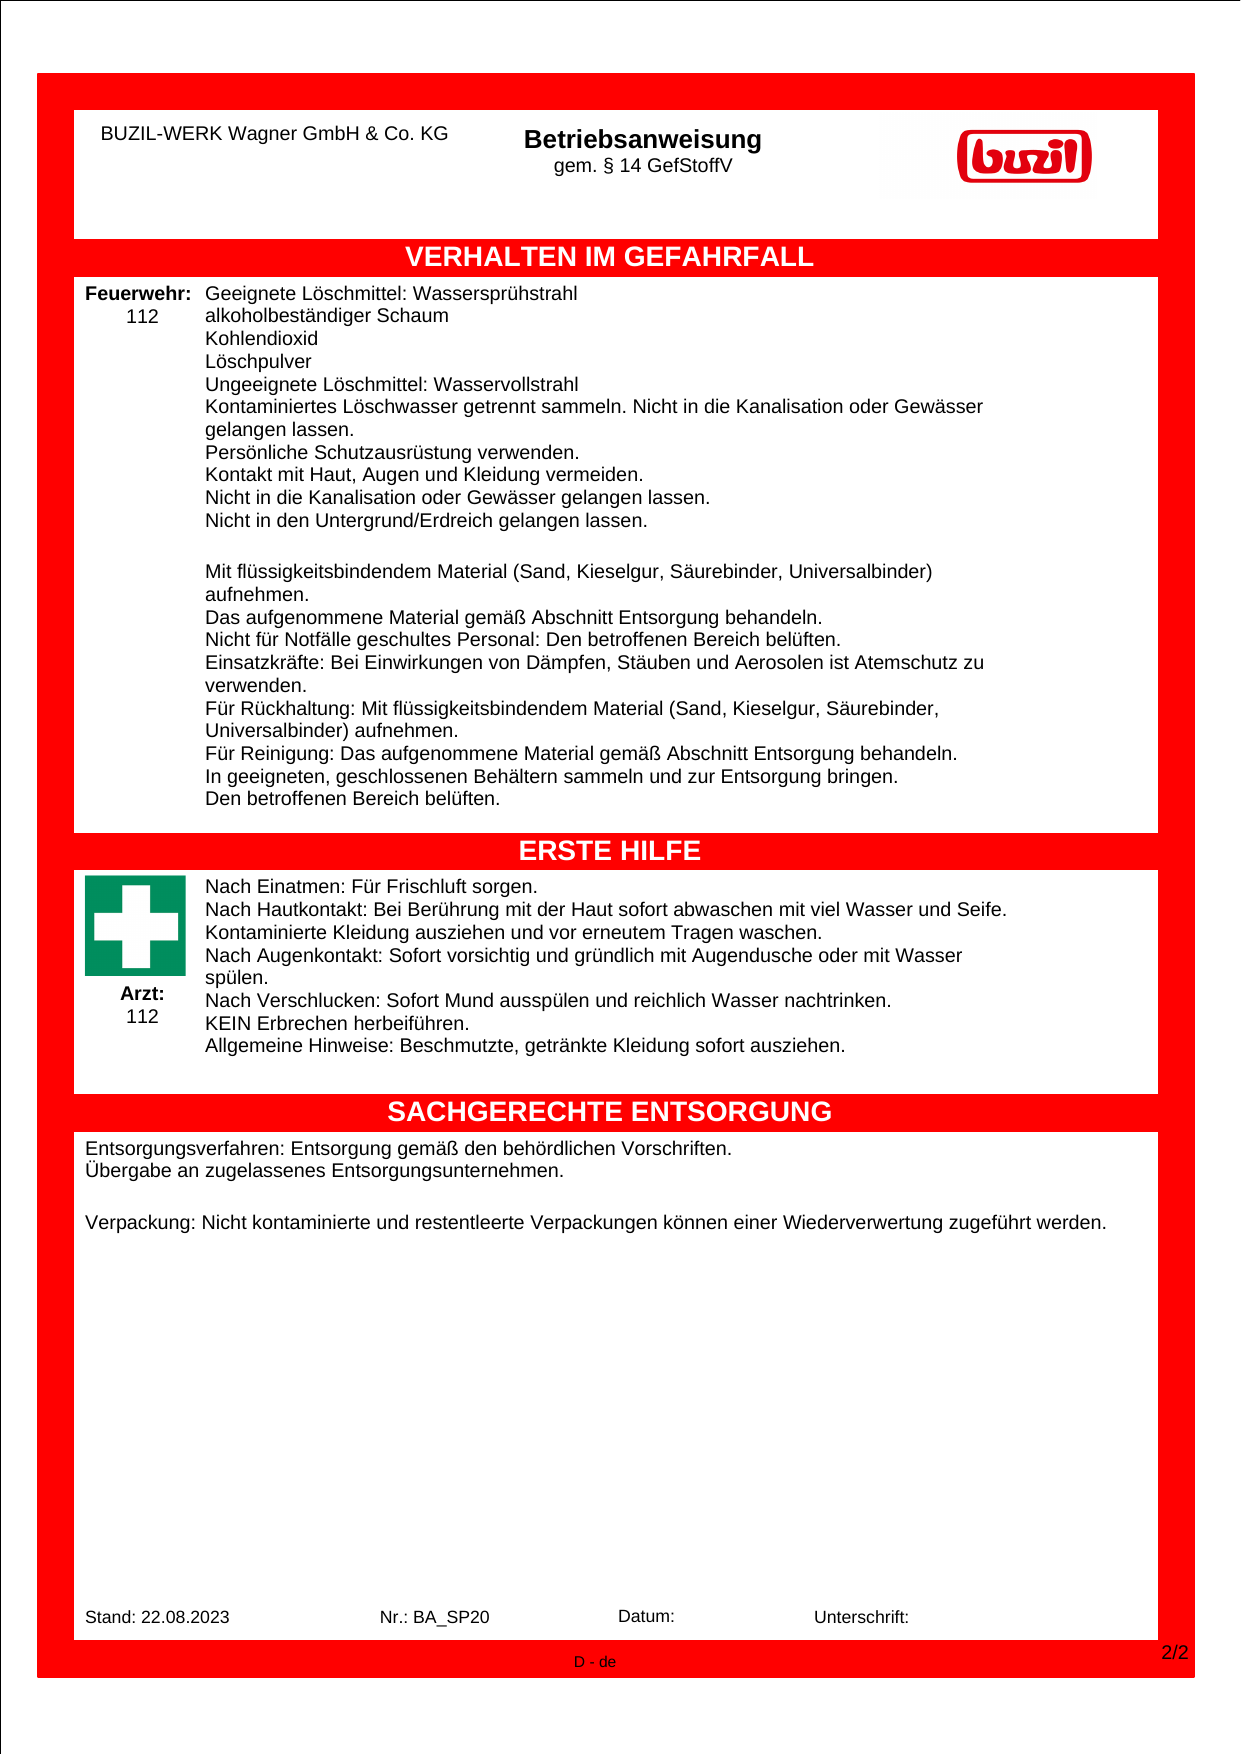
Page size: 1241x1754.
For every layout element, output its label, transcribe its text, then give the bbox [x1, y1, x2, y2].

text Verpackung: Nicht kontaminierte und restentleerte Verpackungen können einer Wiederverwertung zugeführt werden. [85, 1211, 1147, 1233]
text Nach Hautkontakt: Bei Berührung mit der Haut sofort abwaschen mit viel Wasser und Seife. [205, 898, 1025, 921]
text Feuerwehr: [85, 282, 199, 304]
text Löschpulver [205, 350, 1025, 372]
text In geeigneten, geschlossenen Behältern sammeln und zur Entsorgung bringen. [205, 764, 1025, 787]
text Stand: 22.08.2023 [85, 1606, 363, 1627]
text Nr.: BA_SP20 [379, 1606, 609, 1627]
text Betriebsanweisung [493, 124, 793, 153]
text Datum: [618, 1606, 753, 1627]
text 112 [85, 1005, 199, 1028]
text Unterschrift: [814, 1606, 985, 1627]
text VERHALTEN IM GEFAHRFALL [79, 240, 1141, 273]
text Kontaminiertes Löschwasser getrennt sammeln. Nicht in die Kanalisation oder Gewässer gelangen lassen. [205, 395, 1025, 441]
text Nicht für Notfälle geschultes Personal: Den betroffenen Bereich belüften. [205, 628, 1025, 651]
text Das aufgenommene Material gemäß Abschnitt Entsorgung behandeln. [205, 606, 1025, 628]
text Ungeeignete Löschmittel: Wasservollstrahl [205, 372, 1025, 395]
text Nicht in die Kanalisation oder Gewässer gelangen lassen. [205, 486, 1025, 509]
text Kontaminierte Kleidung ausziehen und vor erneutem Tragen waschen. [205, 921, 1025, 943]
text gem. § 14 GefStoffV [493, 153, 793, 176]
text Nach Verschlucken: Sofort Mund ausspülen und reichlich Wasser nachtrinken. [205, 989, 1025, 1012]
text Arzt: [85, 982, 199, 1005]
text Mit flüssigkeitsbindendem Material (Sand, Kieselgur, Säurebinder, Universalbinder) aufnehmen. [205, 560, 1025, 606]
text Entsorgungsverfahren: Entsorgung gemäß den behördlichen Vorschriften. [85, 1137, 1147, 1159]
text BUZIL-WERK Wagner GmbH & Co. KG [85, 121, 464, 144]
text Allgemeine Hinweise: Beschmutzte, getränkte Kleidung sofort ausziehen. [205, 1034, 1025, 1057]
text Persönliche Schutzausrüstung verwenden. [205, 441, 1025, 463]
text Kontakt mit Haut, Augen und Kleidung vermeiden. [205, 463, 1025, 486]
text Für Rückhaltung: Mit flüssigkeitsbindendem Material (Sand, Kieselgur, Säurebinder, Universalbinder) aufnehmen. [205, 696, 1025, 742]
text KEIN Erbrechen herbeiführen. [205, 1012, 1025, 1034]
text Kohlendioxid [205, 327, 1025, 350]
text Für Reinigung: Das aufgenommene Material gemäß Abschnitt Entsorgung behandeln. [205, 742, 1025, 764]
text 112 [85, 304, 199, 327]
text Nach Einatmen: Für Frischluft sorgen. [205, 875, 1025, 898]
text D - de [562, 1653, 628, 1671]
text Einsatzkräfte: Bei Einwirkungen von Dämpfen, Stäuben und Aerosolen ist Atemschutz zu verwenden. [205, 651, 1025, 696]
text Den betroffenen Bereich belüften. [205, 787, 1025, 810]
text 2/2 [1088, 1641, 1189, 1664]
text Geeignete Löschmittel: Wassersprühstrahl [205, 282, 1025, 304]
text SACHGERECHTE ENTSORGUNG [79, 1095, 1141, 1127]
text Übergabe an zugelassenes Entsorgungsunternehmen. [85, 1159, 1147, 1182]
text ERSTE HILFE [79, 834, 1141, 866]
text Nicht in den Untergrund/Erdreich gelangen lassen. [205, 509, 1025, 531]
text Nach Augenkontakt: Sofort vorsichtig und gründlich mit Augendusche oder mit Wasser spülen. [205, 943, 1025, 989]
text alkoholbeständiger Schaum [205, 304, 1025, 327]
